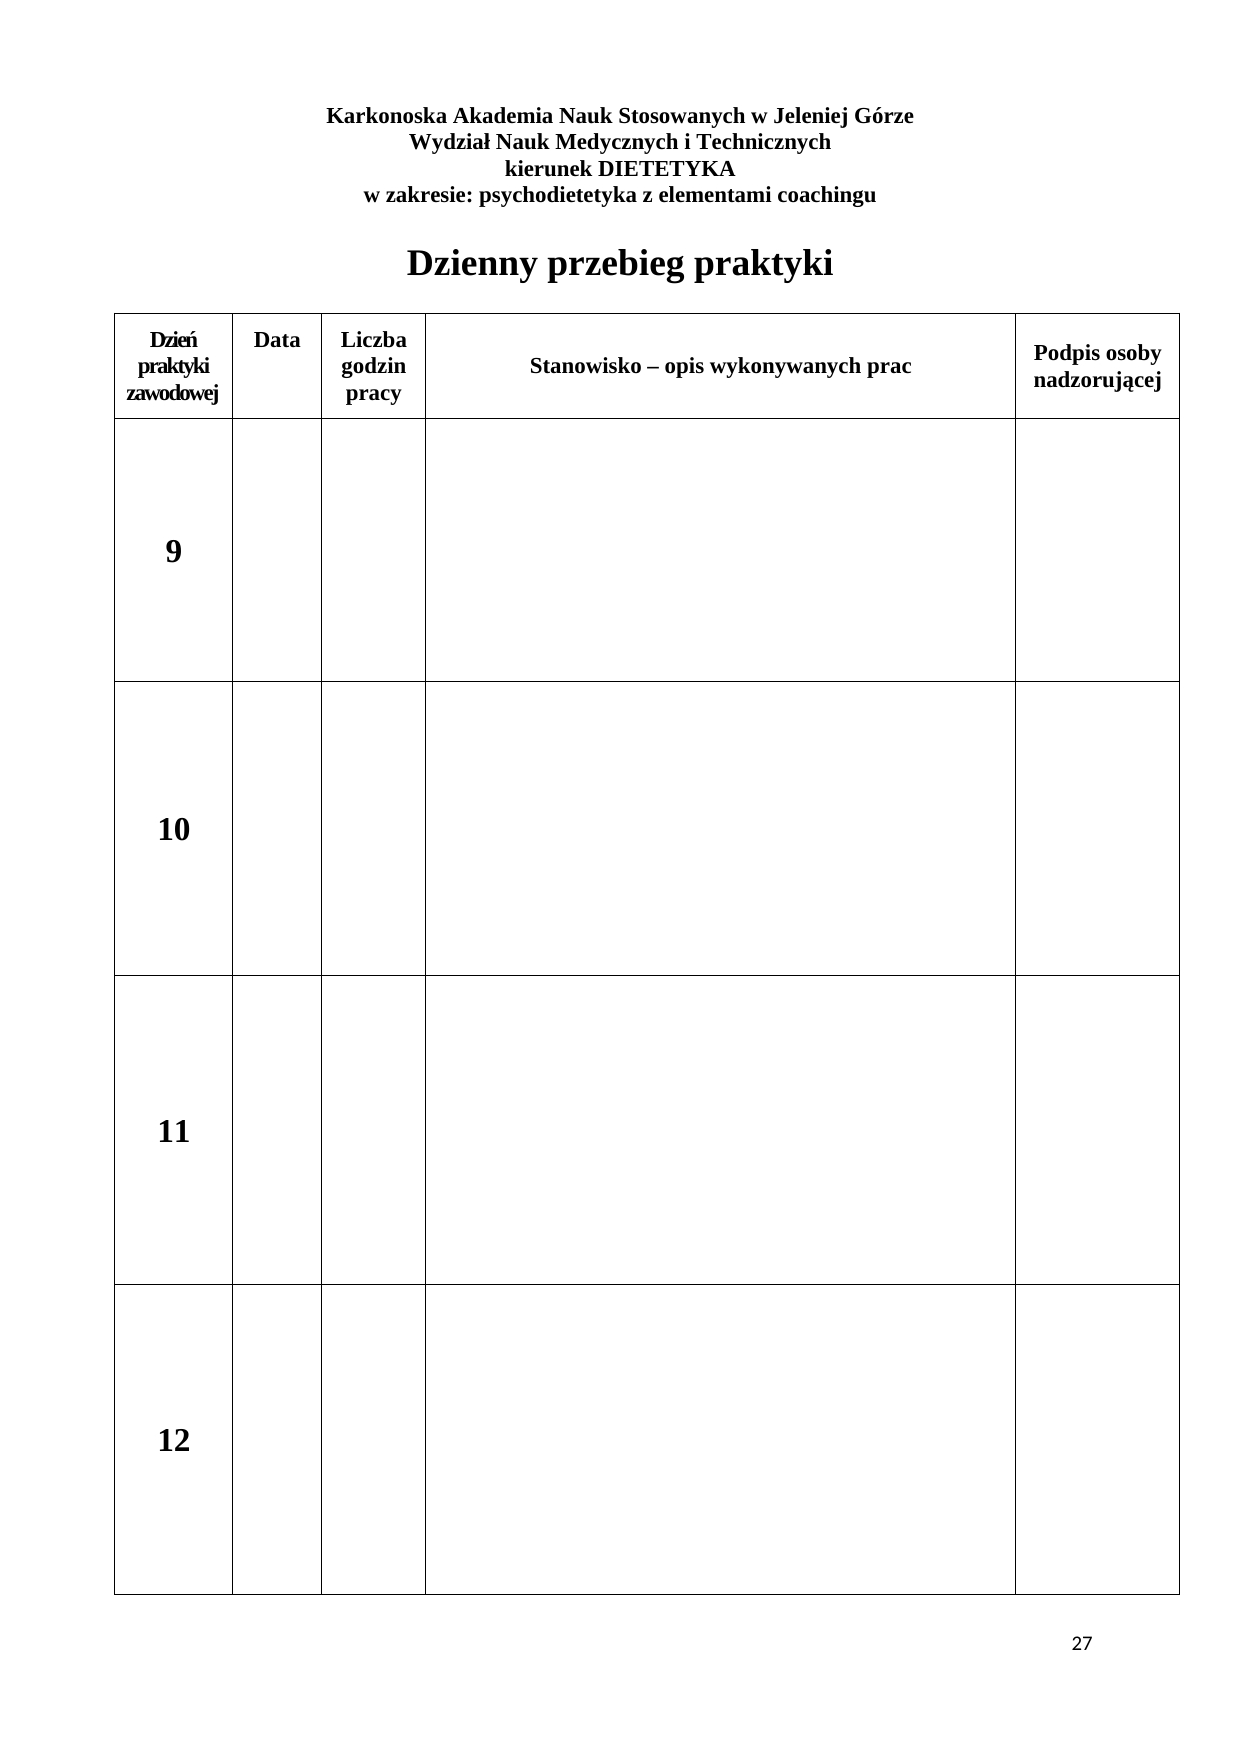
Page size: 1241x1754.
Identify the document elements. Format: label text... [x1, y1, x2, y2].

table_cell [233, 976, 321, 1284]
table_header Stanowisko – opis wykonywanych prac [426, 314, 1015, 418]
table_cell [322, 419, 425, 681]
table_cell [426, 976, 1015, 1284]
table_cell [322, 682, 425, 975]
table_cell 10 [115, 682, 232, 975]
table_cell [426, 419, 1015, 681]
table_header Podpis osoby nadzorującej [1016, 314, 1179, 418]
table_cell [1016, 976, 1179, 1284]
table_cell [233, 682, 321, 975]
table_header Data [233, 314, 321, 418]
table_cell [426, 682, 1015, 975]
table_cell [233, 1285, 321, 1593]
table_cell [233, 419, 321, 681]
table_cell 11 [115, 976, 232, 1284]
table_cell 12 [115, 1285, 232, 1593]
table_cell [322, 976, 425, 1284]
table_header Liczba godzin pracy [322, 314, 425, 418]
table_cell [1016, 1285, 1179, 1593]
table_header Dzień praktyki zawodowej [115, 314, 232, 418]
table_cell [1016, 682, 1179, 975]
text Dzienny przebieg praktyki [148, 241, 1092, 284]
table_cell 9 [115, 419, 232, 681]
table_cell [1016, 419, 1179, 681]
table_cell [322, 1285, 425, 1593]
table_cell [426, 1285, 1015, 1593]
